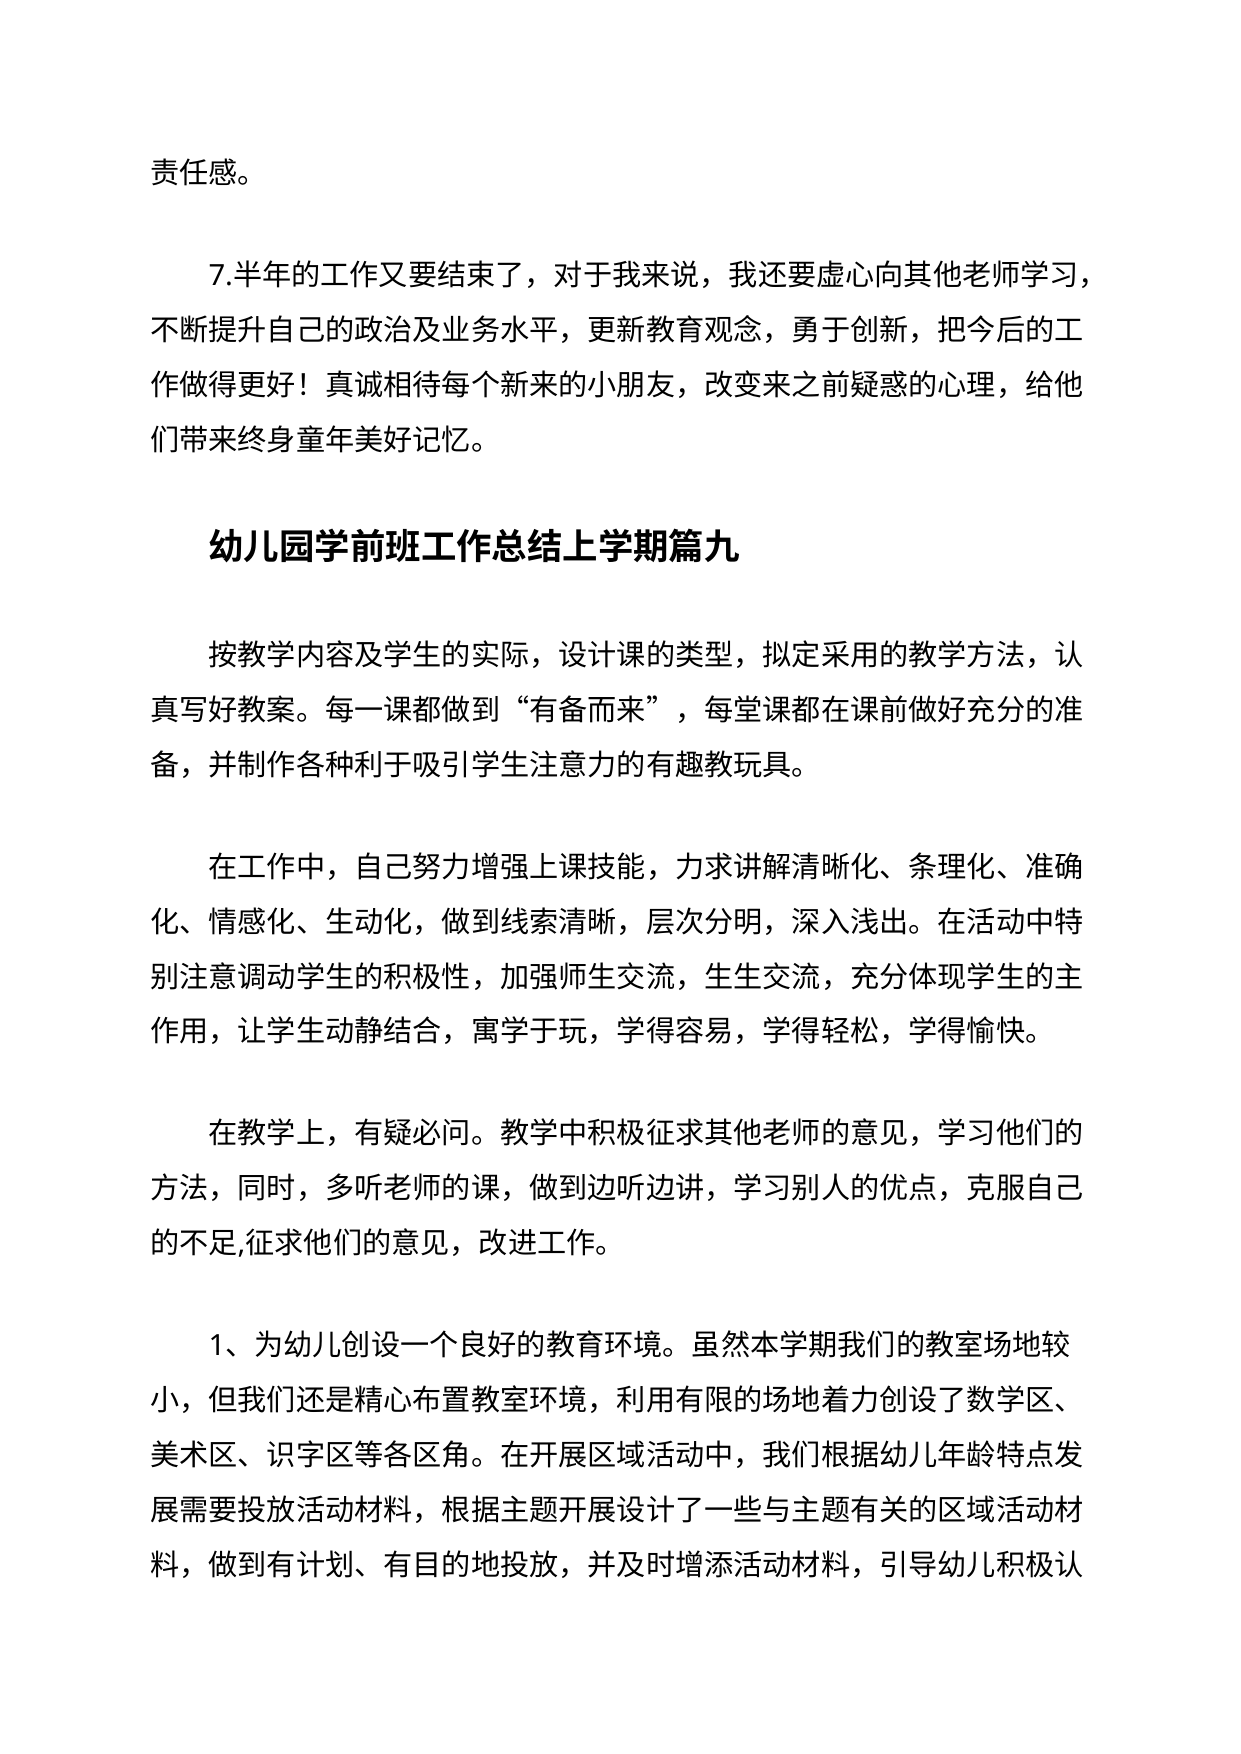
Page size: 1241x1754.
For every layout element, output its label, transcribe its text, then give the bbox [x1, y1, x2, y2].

text 按教学内容及学生的实际，设计课的类型，拟定采用的教学方法，认真写好教案。每一课都做到“有备而来”，每堂课都在课前做好充分的准备，并制作各种利于吸引学生注意力的有趣教玩具。 [150, 632, 1090, 784]
text 在工作中，自己努力增强上课技能，力求讲解清晰化、条理化、准确化、情感化、生动化，做到线索清晰，层次分明，深入浅出。在活动中特别注意调动学生的积极性，加强师生交流，生生交流，充分体现学生的主作用，让学生动静结合，寓学于玩，学得容易，学得轻松，学得愉快。 [150, 843, 1090, 1050]
text 幼儿园学前班工作总结上学期篇九 [150, 518, 1090, 569]
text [150, 150, 1090, 192]
text 在教学上，有疑必问。教学中积极征求其他老师的意见，学习他们的方法，同时，多听老师的课，做到边听边讲，学习别人的优点，克服自己的不足,征求他们的意见，改进工作。 [150, 1110, 1090, 1262]
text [150, 1322, 1090, 1583]
text 7.半年的工作又要结束了，对于我来说，我还要虚心向其他老师学习，不断提升自己的政治及业务水平，更新教育观念，勇于创新，把今后的工作做得更好！真诚相待每个新来的小朋友，改变来之前疑惑的心理，给他们带来终身童年美好记忆。 [150, 252, 1090, 459]
